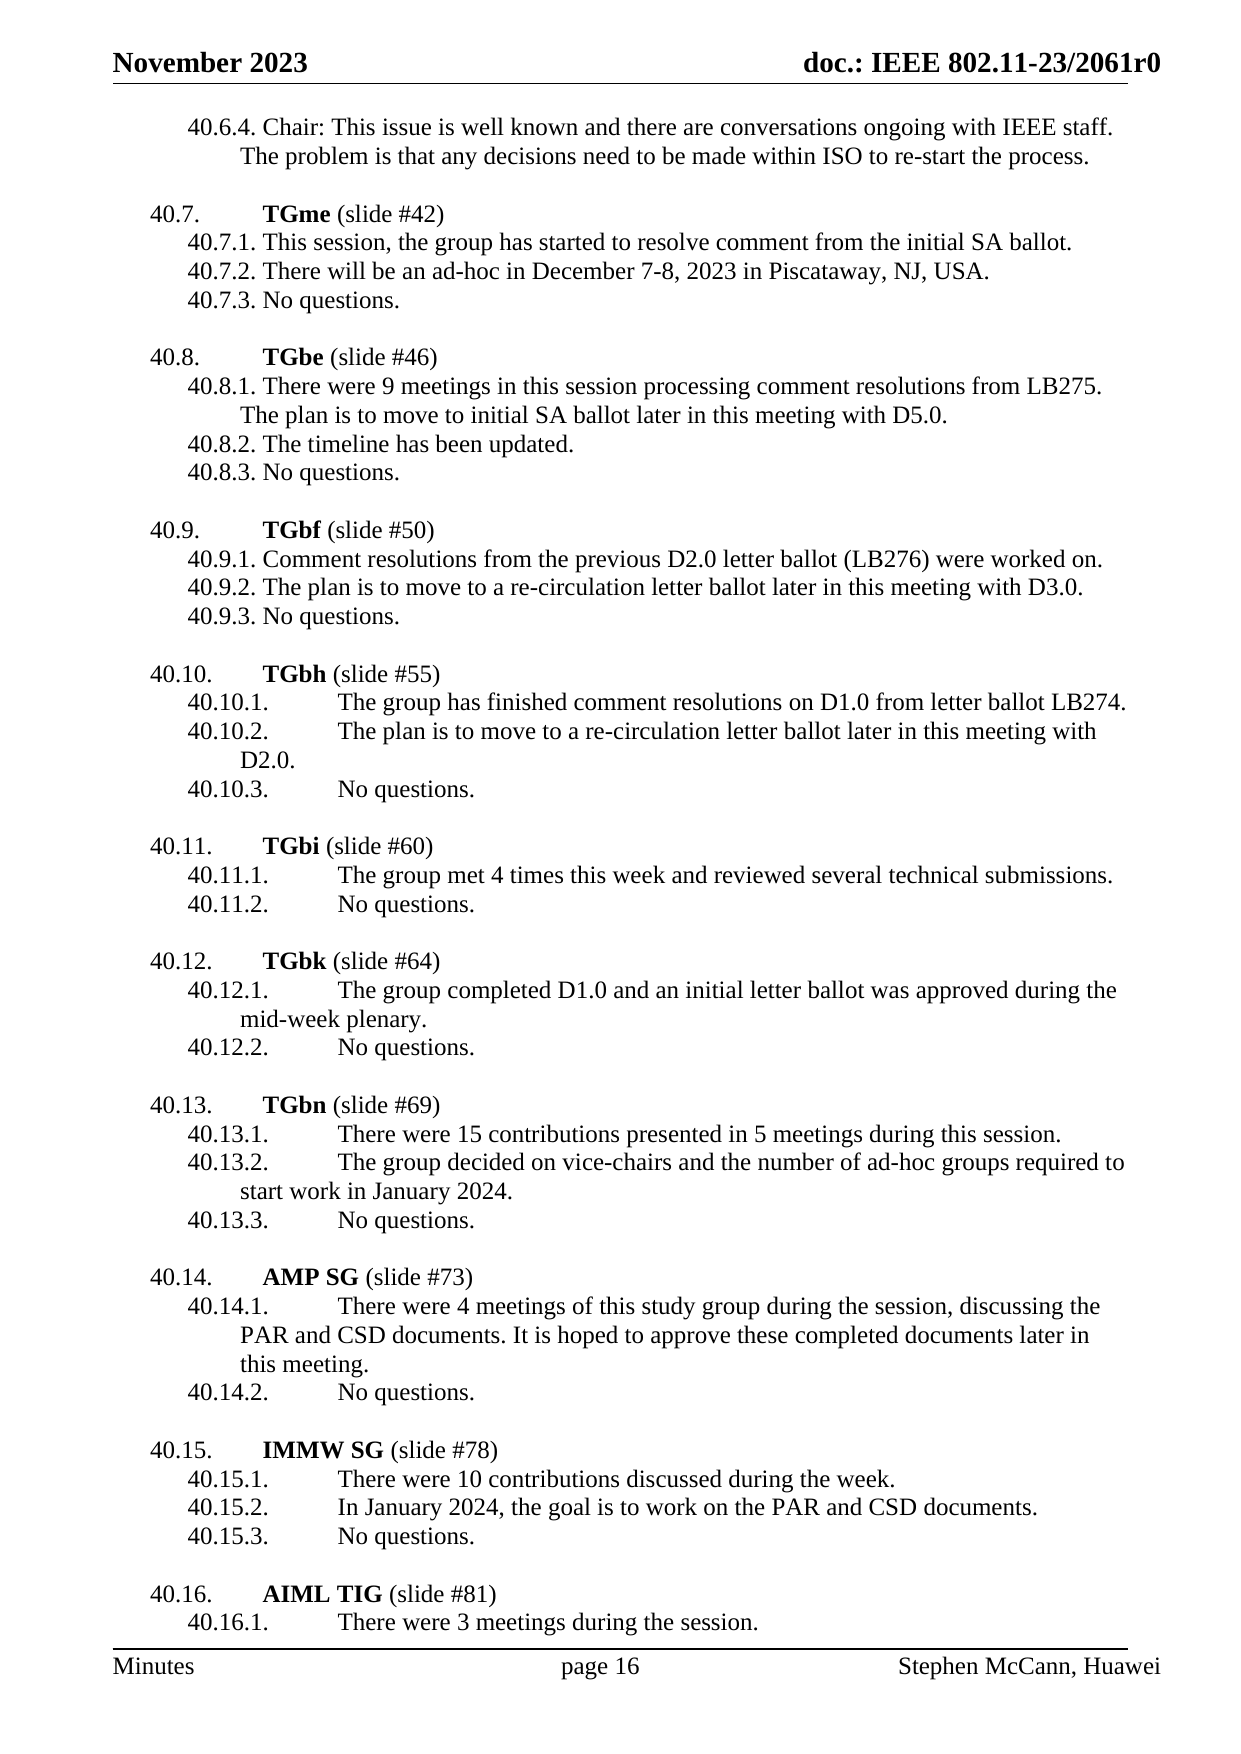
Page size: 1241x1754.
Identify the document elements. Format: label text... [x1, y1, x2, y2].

list The plan is to move to a re-circulation letter ballot later in this meeting with D3.0. [187, 572, 1128, 601]
list There were 4 meetings of this study group during the session, discussing the PAR and CSD documents. It is hoped to approve these completed documents later in this meeting. [187, 1291, 1128, 1377]
list There were 15 contributions presented in 5 meetings during this session. [187, 1119, 1128, 1147]
list The plan is to move to a re-circulation letter ballot later in this meeting with D2.0. [187, 716, 1128, 774]
list No questions. [187, 1377, 1128, 1406]
list The timeline has been updated. [187, 429, 1128, 457]
list The group decided on vice-chairs and the number of ad-hoc groups required to start work in January 2024. [187, 1147, 1128, 1205]
list No questions. [187, 457, 1128, 486]
list No questions. [187, 889, 1128, 917]
list This session, the group has started to resolve comment from the initial SA ballot. [187, 227, 1128, 256]
list There will be an ad-hoc in December 7-8, 2023 in Piscataway, NJ, USA. [187, 256, 1128, 285]
list In January 2024, the goal is to work on the PAR and CSD documents. [187, 1492, 1128, 1521]
list No questions. [187, 1032, 1128, 1061]
list No questions. [187, 1205, 1128, 1234]
list No questions. [187, 1521, 1128, 1550]
list No questions. [187, 774, 1128, 802]
list Comment resolutions from the previous D2.0 letter ballot (LB276) were worked on. [187, 544, 1128, 572]
list TGbn (slide #69) [150, 1090, 1128, 1119]
list AIML TIG (slide #81) [150, 1579, 1128, 1607]
list There were 9 meetings in this session processing comment resolutions from LB275. The plan is to move to initial SA ballot later in this meeting with D5.0. [187, 371, 1128, 429]
list No questions. [187, 285, 1128, 314]
list The group met 4 times this week and reviewed several technical submissions. [187, 860, 1128, 889]
list TGbi (slide #60) [150, 831, 1128, 860]
list There were 10 contributions discussed during the week. [187, 1464, 1128, 1492]
list The group completed D1.0 and an initial letter ballot was approved during the mid-week plenary. [187, 975, 1128, 1032]
list TGbh (slide #55) [150, 659, 1128, 687]
list TGbk (slide #64) [150, 946, 1128, 975]
list IMMW SG (slide #78) [150, 1435, 1128, 1464]
list TGme (slide #42) [150, 199, 1128, 227]
list AMP SG (slide #73) [150, 1262, 1128, 1291]
list Chair: This issue is well known and there are conversations ongoing with IEEE staff. The problem is that any decisions need to be made within ISO to re-start the process. [187, 112, 1128, 170]
list TGbf (slide #50) [150, 515, 1128, 544]
list TGbe (slide #46) [150, 342, 1128, 371]
list The group has finished comment resolutions on D1.0 from letter ballot LB274. [187, 687, 1128, 716]
list No questions. [187, 601, 1128, 630]
list There were 3 meetings during the session. [187, 1607, 1128, 1636]
